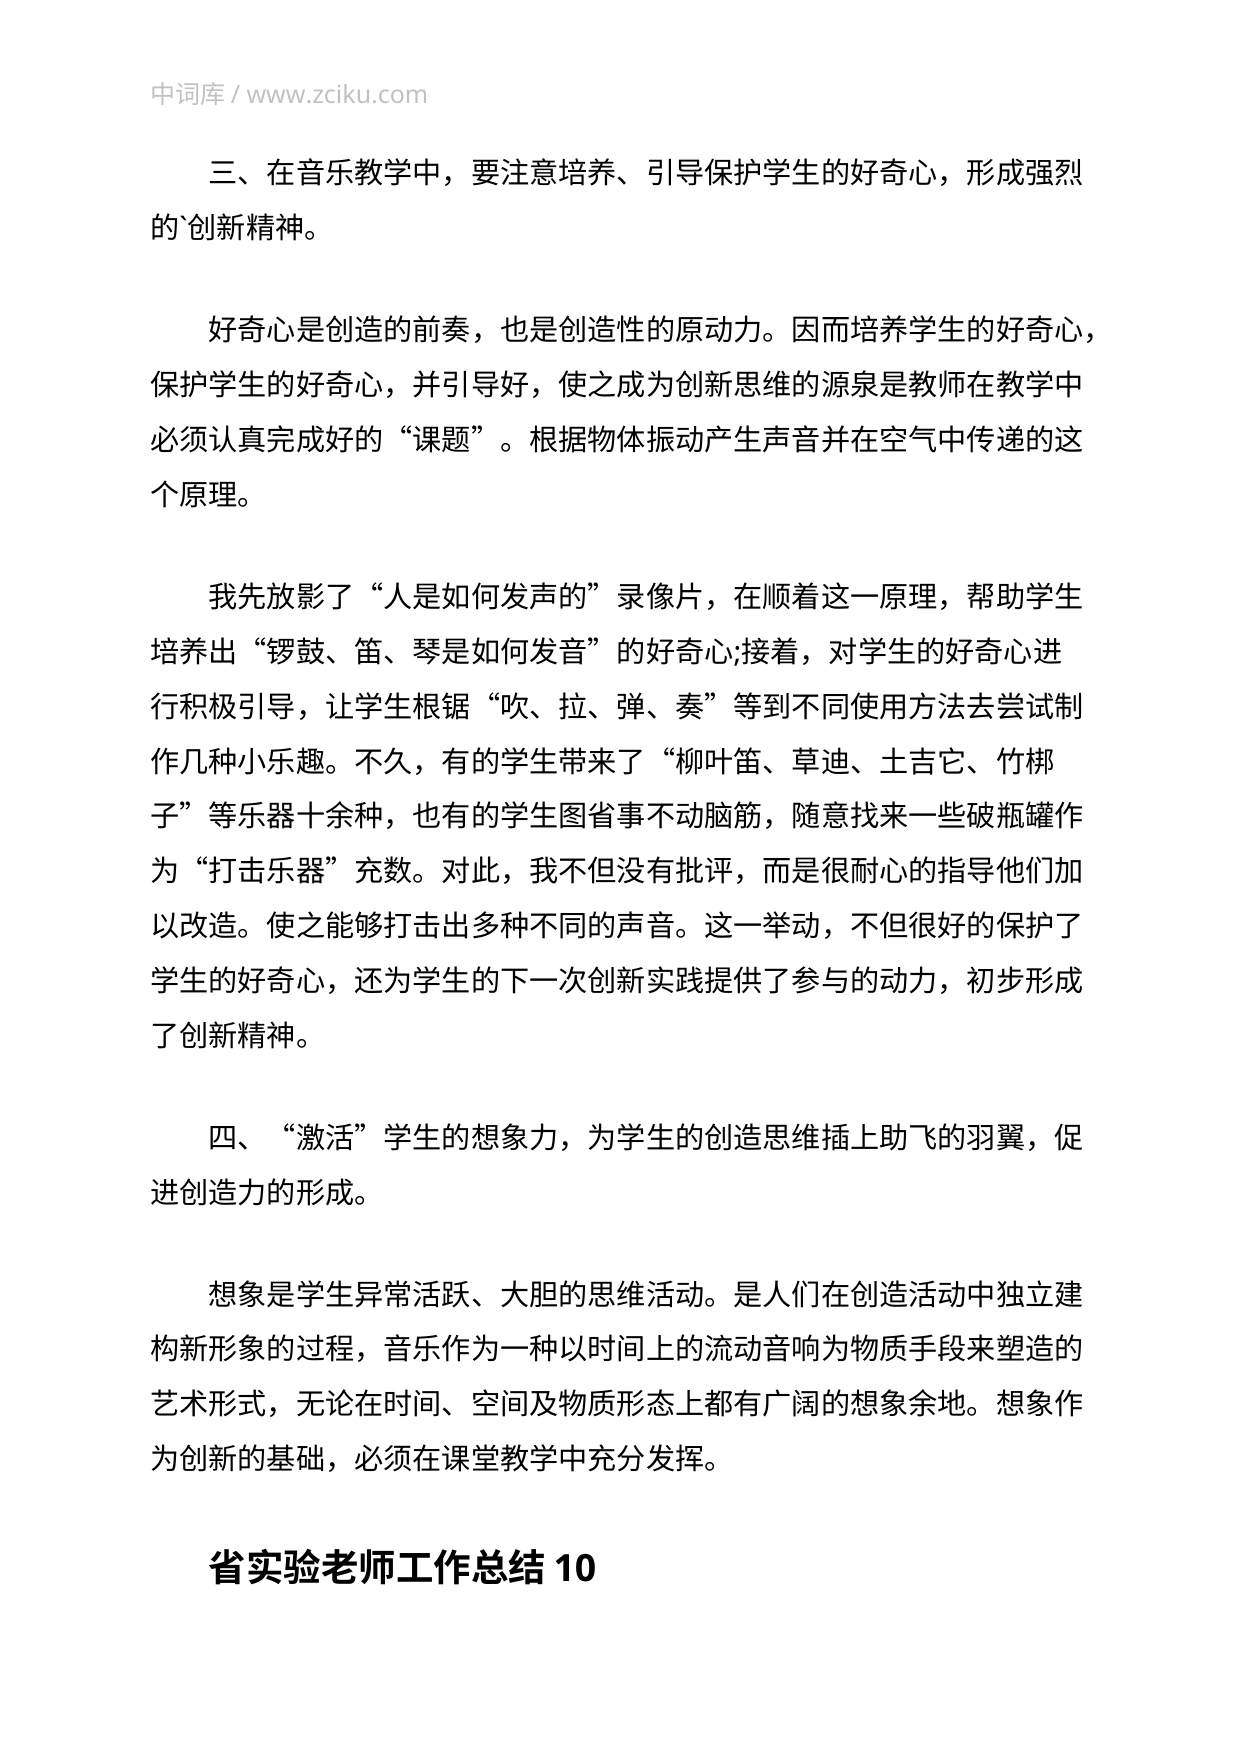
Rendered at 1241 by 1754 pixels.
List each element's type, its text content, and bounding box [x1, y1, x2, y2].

text 四、“激活”学生的想象力，为学生的创造思维插上助飞的羽翼，促进创造力的形成。 [150, 1114, 1090, 1212]
text 想象是学生异常活跃、大胆的思维活动。是人们在创造活动中独立建构新形象的过程，音乐作为一种以时间上的流动音响为物质手段来塑造的艺术形式，无论在时间、空间及物质形态上都有广阔的想象余地。想象作为创新的基础，必须在课堂教学中充分发挥。 [150, 1271, 1090, 1478]
text 三、在音乐教学中，要注意培养、引导保护学生的好奇心，形成强烈的`创新精神。 [150, 150, 1090, 247]
text 我先放影了“人是如何发声的”录像片，在顺着这一原理，帮助学生培养出“锣鼓、笛、琴是如何发音”的好奇心;接着，对学生的好奇心进行积极引导，让学生根锯“吹、拉、弹、奏”等到不同使用方法去尝试制作几种小乐趣。不久，有的学生带来了“柳叶笛、草迪、土吉它、竹梆子”等乐器十余种，也有的学生图省事不动脑筋，随意找来一些破瓶罐作为“打击乐器”充数。对此，我不但没有批评，而是很耐心的指导他们加以改造。使之能够打击出多种不同的声音。这一举动，不但很好的保护了学生的好奇心，还为学生的下一次创新实践提供了参与的动力，初步形成了创新精神。 [150, 573, 1090, 1055]
text 好奇心是创造的前奏，也是创造性的原动力。因而培养学生的好奇心，保护学生的好奇心，并引导好，使之成为创新思维的源泉是教师在教学中必须认真完成好的“课题”。根据物体振动产生声音并在空气中传递的这个原理。 [150, 307, 1090, 514]
text 省实验老师工作总结10 [150, 1537, 1090, 1592]
